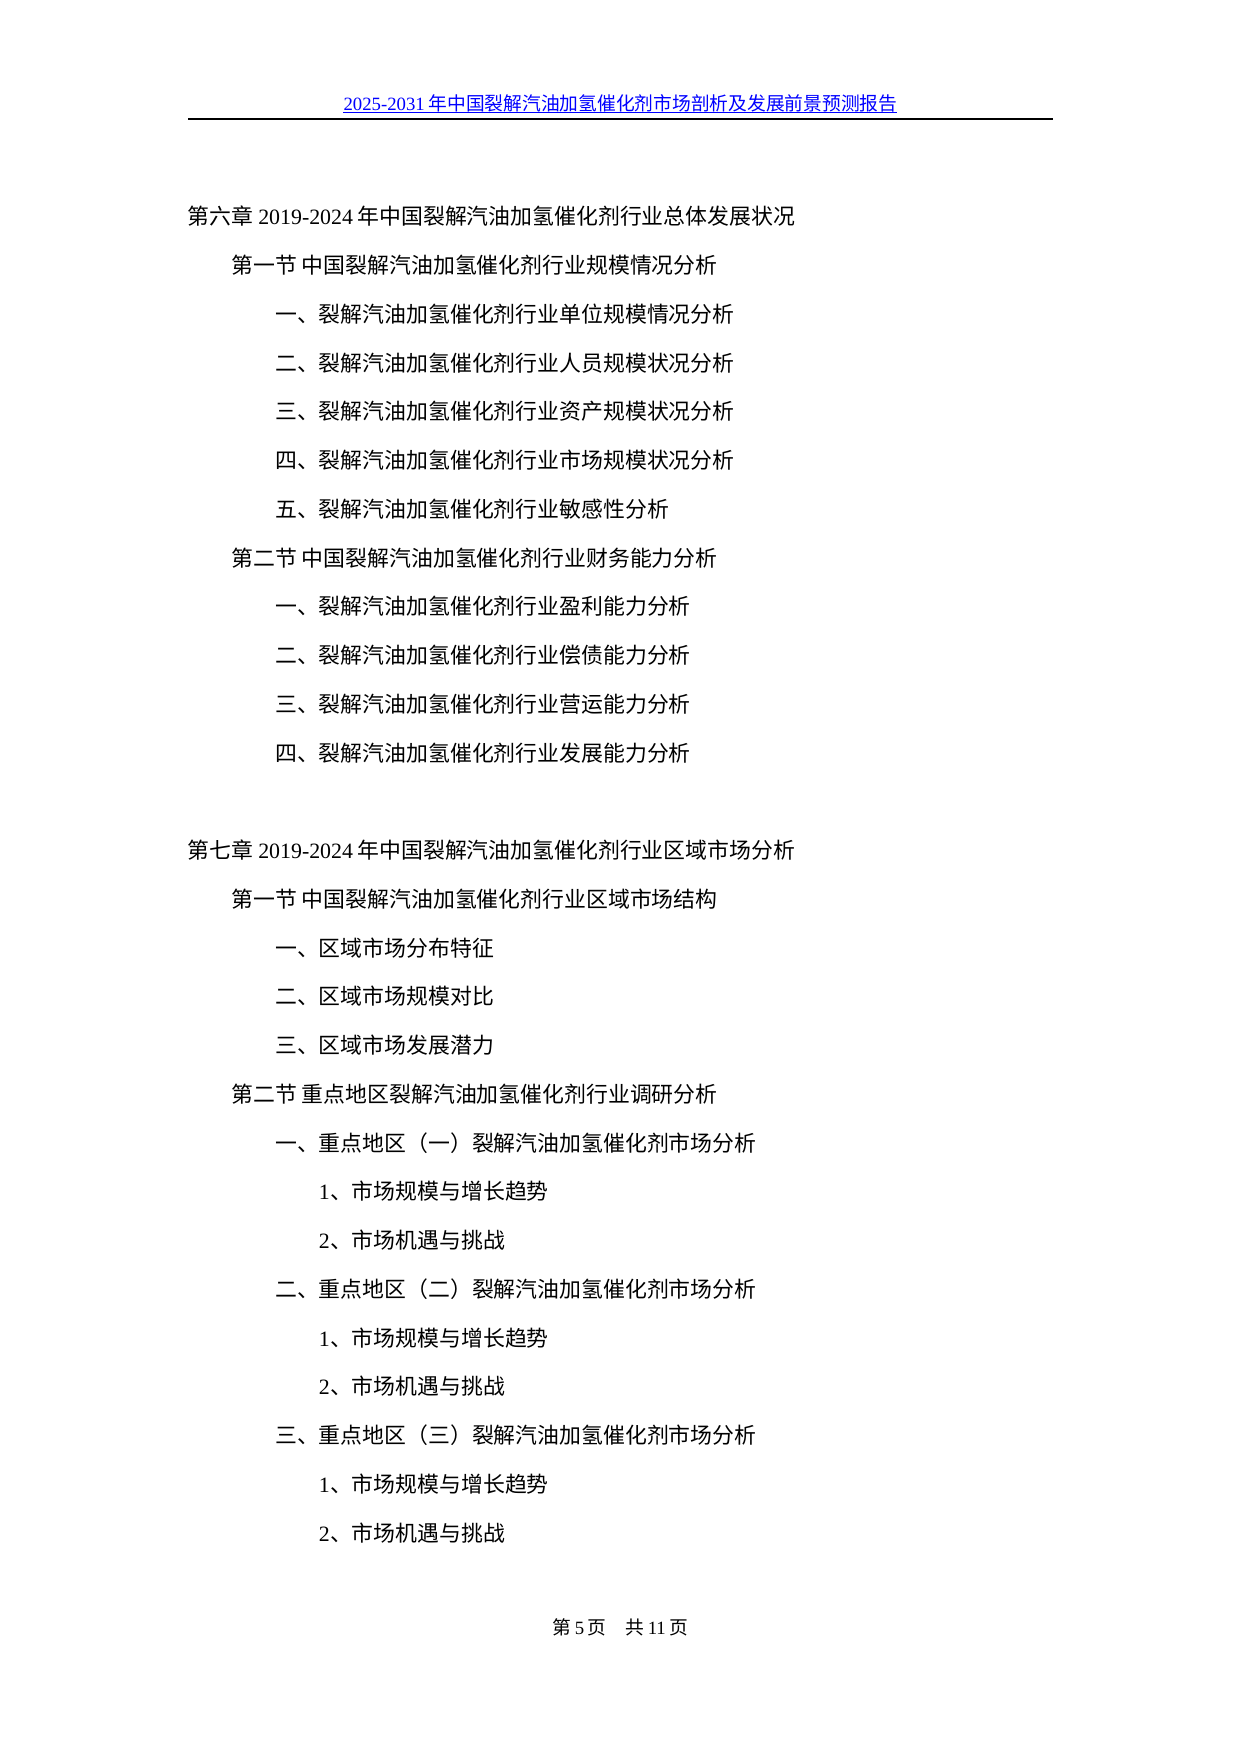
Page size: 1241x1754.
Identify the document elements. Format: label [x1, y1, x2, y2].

text [187, 150, 1053, 1548]
